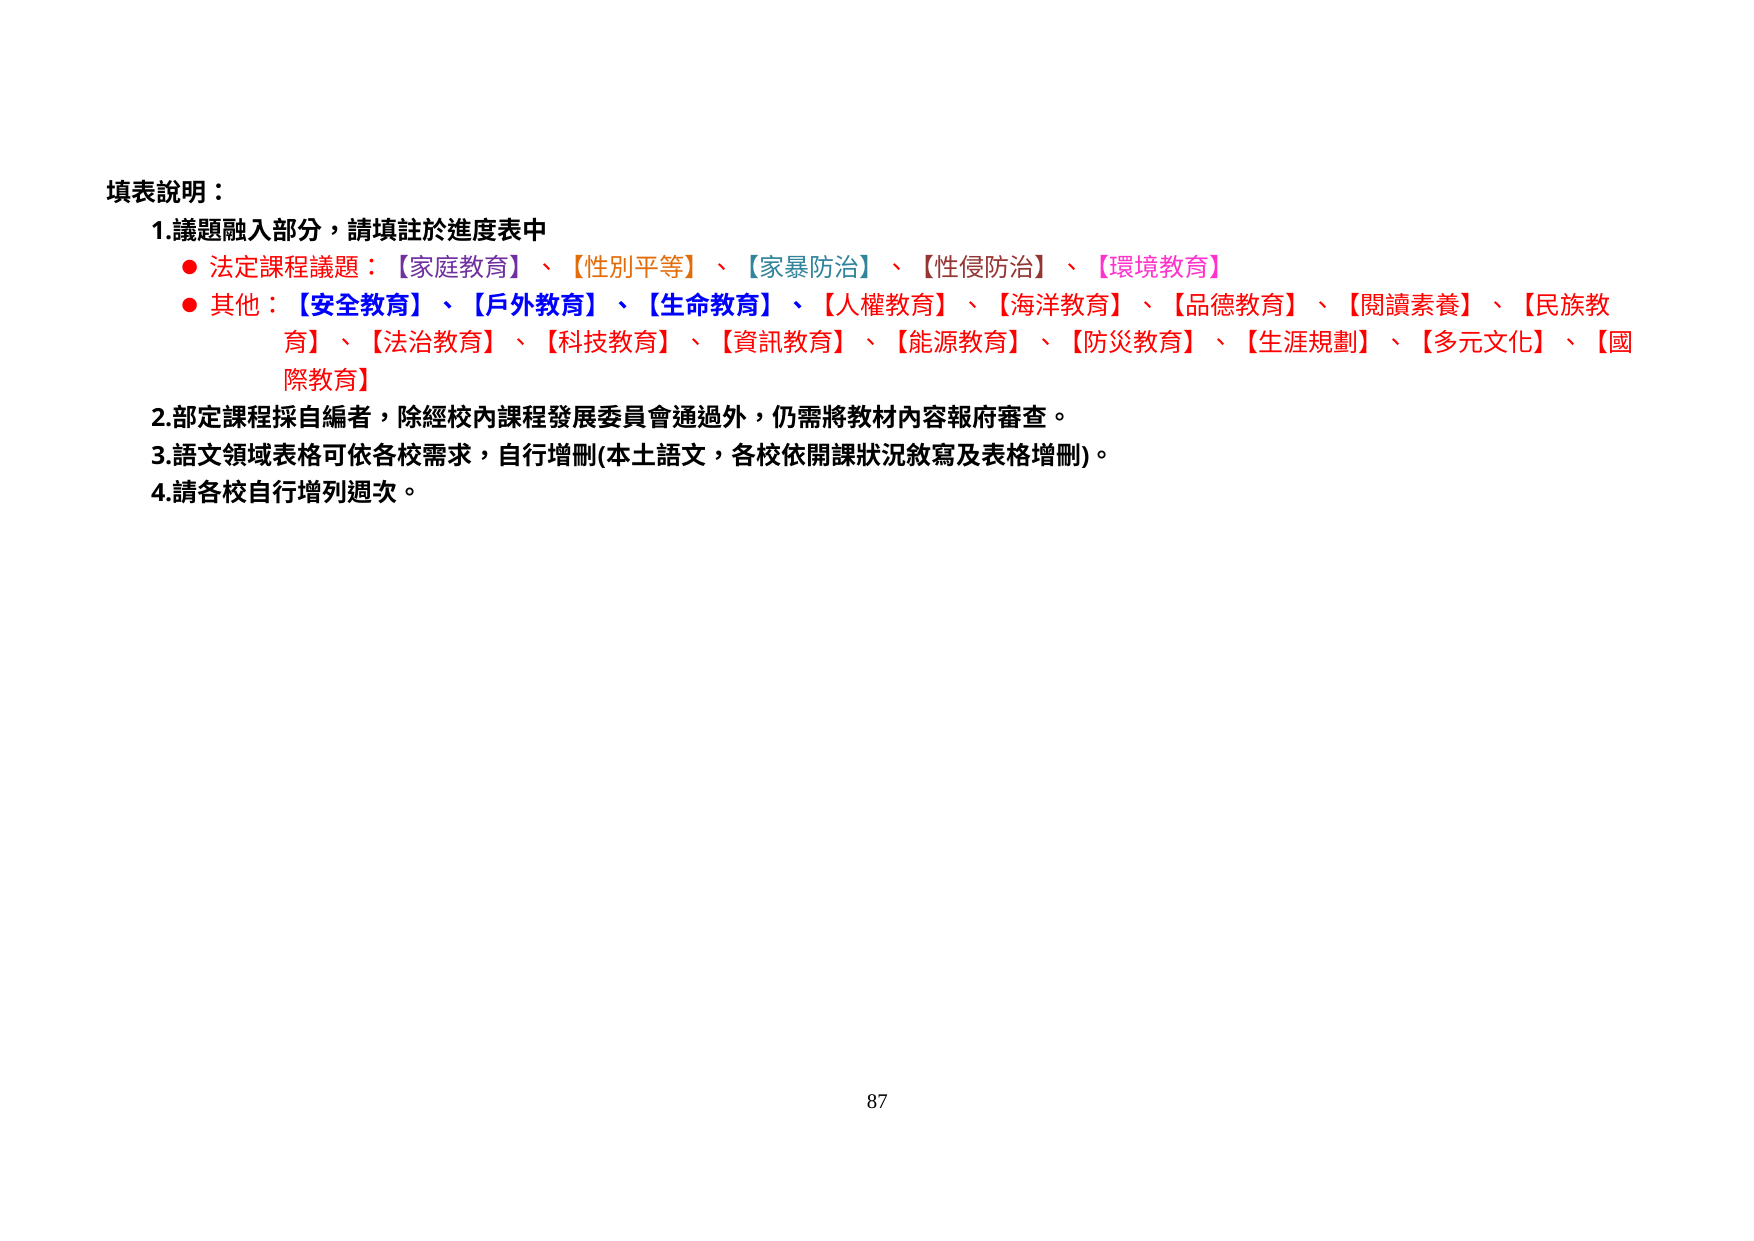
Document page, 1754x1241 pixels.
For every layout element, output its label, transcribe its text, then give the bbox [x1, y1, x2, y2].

text 4.請各校自行增列週次。 [151, 472, 1648, 510]
list 法定課程議題：【家庭教育】、【性別平等】、【家暴防治】、【性侵防治】、【環境教育】 [180, 247, 1648, 285]
list 其他：【安全教育】、【戶外教育】、【生命教育】、【人權教育】、【海洋教育】、【品德教育】、【閱讀素養】、【民族教育】、【法治教育】、【科技教育】、【資訊教育】、【能源教育】、【防災教育】、【生涯規劃】、【多元文化】、【國際教育】 [180, 285, 1648, 397]
list 2.部定課程採自編者，除經校內課程發展委員會通過外，仍需將教材內容報府審查。 [151, 397, 1648, 435]
text 3.語文領域表格可依各校需求，自行增刪(本土語文，各校依開課狀況敘寫及表格增刪)。 [151, 435, 1648, 472]
text 1.議題融入部分，請填註於進度表中 [151, 210, 1648, 247]
text 填表說明： [106, 172, 1648, 210]
